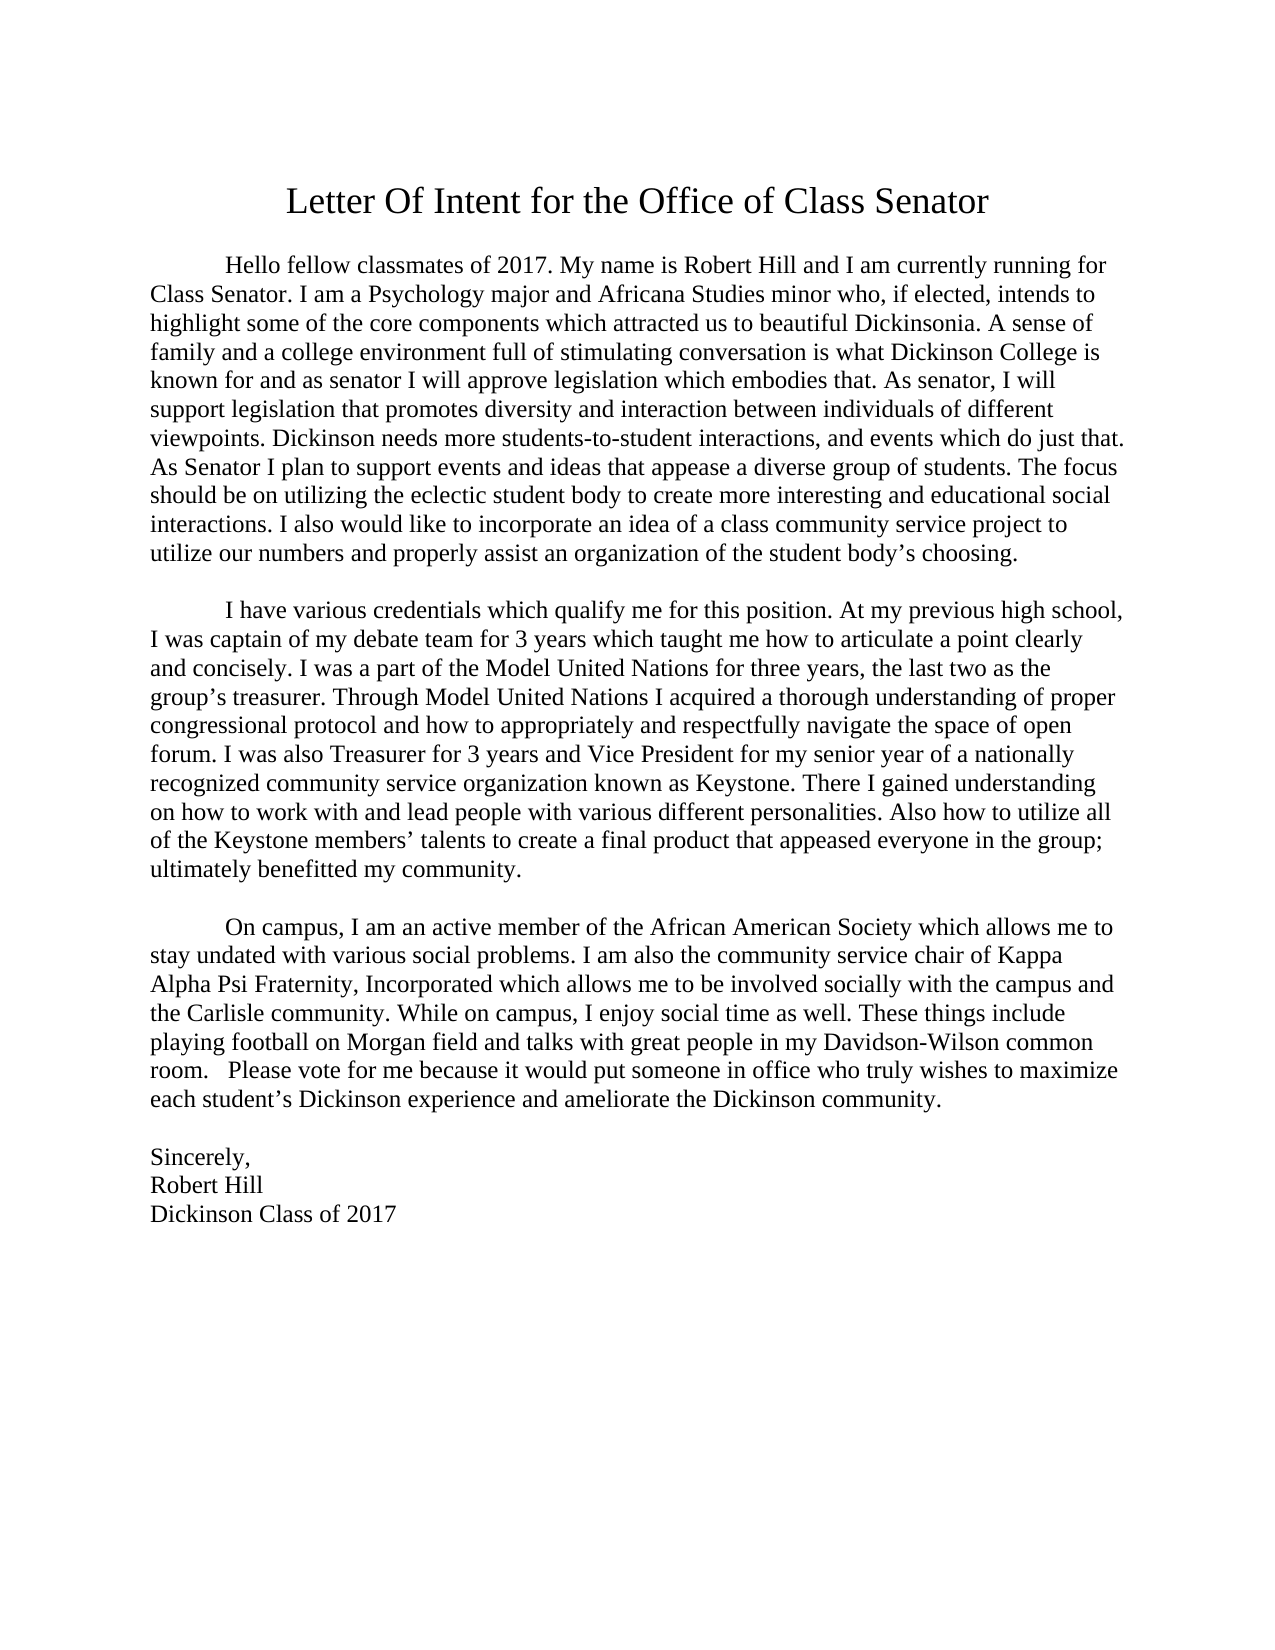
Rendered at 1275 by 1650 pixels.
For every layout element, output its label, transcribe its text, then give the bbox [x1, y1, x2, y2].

text Hello fellow classmates of 2017. My name is Robert Hill and I am currently running for Class Senator. I am a Psychology major and Africana Studies minor who, if elected, intends to highlight some of the core components which attracted us to beautiful Dickinsonia. A sense of family and a college environment full of stimulating conversation is what Dickinson College is known for and as senator I will approve legislation which embodies that. As senator, I will support legislation that promotes diversity and interaction between individuals of different viewpoints. Dickinson needs more students-to-student interactions, and events which do just that. As Senator I plan to support events and ideas that appease a diverse group of students. The focus should be on utilizing the eclectic student body to create more interesting and educational social interactions. I also would like to incorporate an idea of a class community service project to utilize our numbers and properly assist an organization of the student body’s choosing. [150, 251, 1125, 567]
text Letter Of Intent for the Office of Class Senator [150, 179, 1125, 222]
text Sincerely, [150, 1142, 1125, 1171]
text On campus, I am an active member of the African American Society which allows me to stay undated with various social problems. I am also the community service chair of Kappa Alpha Psi Fraternity, Incorporated which allows me to be involved socially with the campus and the Carlisle community. While on campus, I enjoy social time as well. These things include playing football on Morgan field and talks with great people in my Davidson-Wilson common room. Please vote for me because it would put someone in office who truly wishes to maximize each student’s Dickinson experience and ameliorate the Dickinson community. [150, 912, 1125, 1113]
text I have various credentials which qualify me for this position. At my previous high school, I was captain of my debate team for 3 years which taught me how to articulate a point clearly and concisely. I was a part of the Model United Nations for three years, the last two as the group’s treasurer. Through Model United Nations I acquired a thorough understanding of proper congressional protocol and how to appropriately and respectfully navigate the space of open forum. I was also Treasurer for 3 years and Vice President for my senior year of a nationally recognized community service organization known as Keystone. There I gained understanding on how to work with and lead people with various different personalities. Also how to utilize all of the Keystone members’ talents to create a final product that appeased everyone in the group; ultimately benefitted my community. [150, 596, 1125, 883]
text Dickinson Class of 2017 [150, 1199, 1125, 1228]
text Robert Hill [150, 1171, 1125, 1199]
